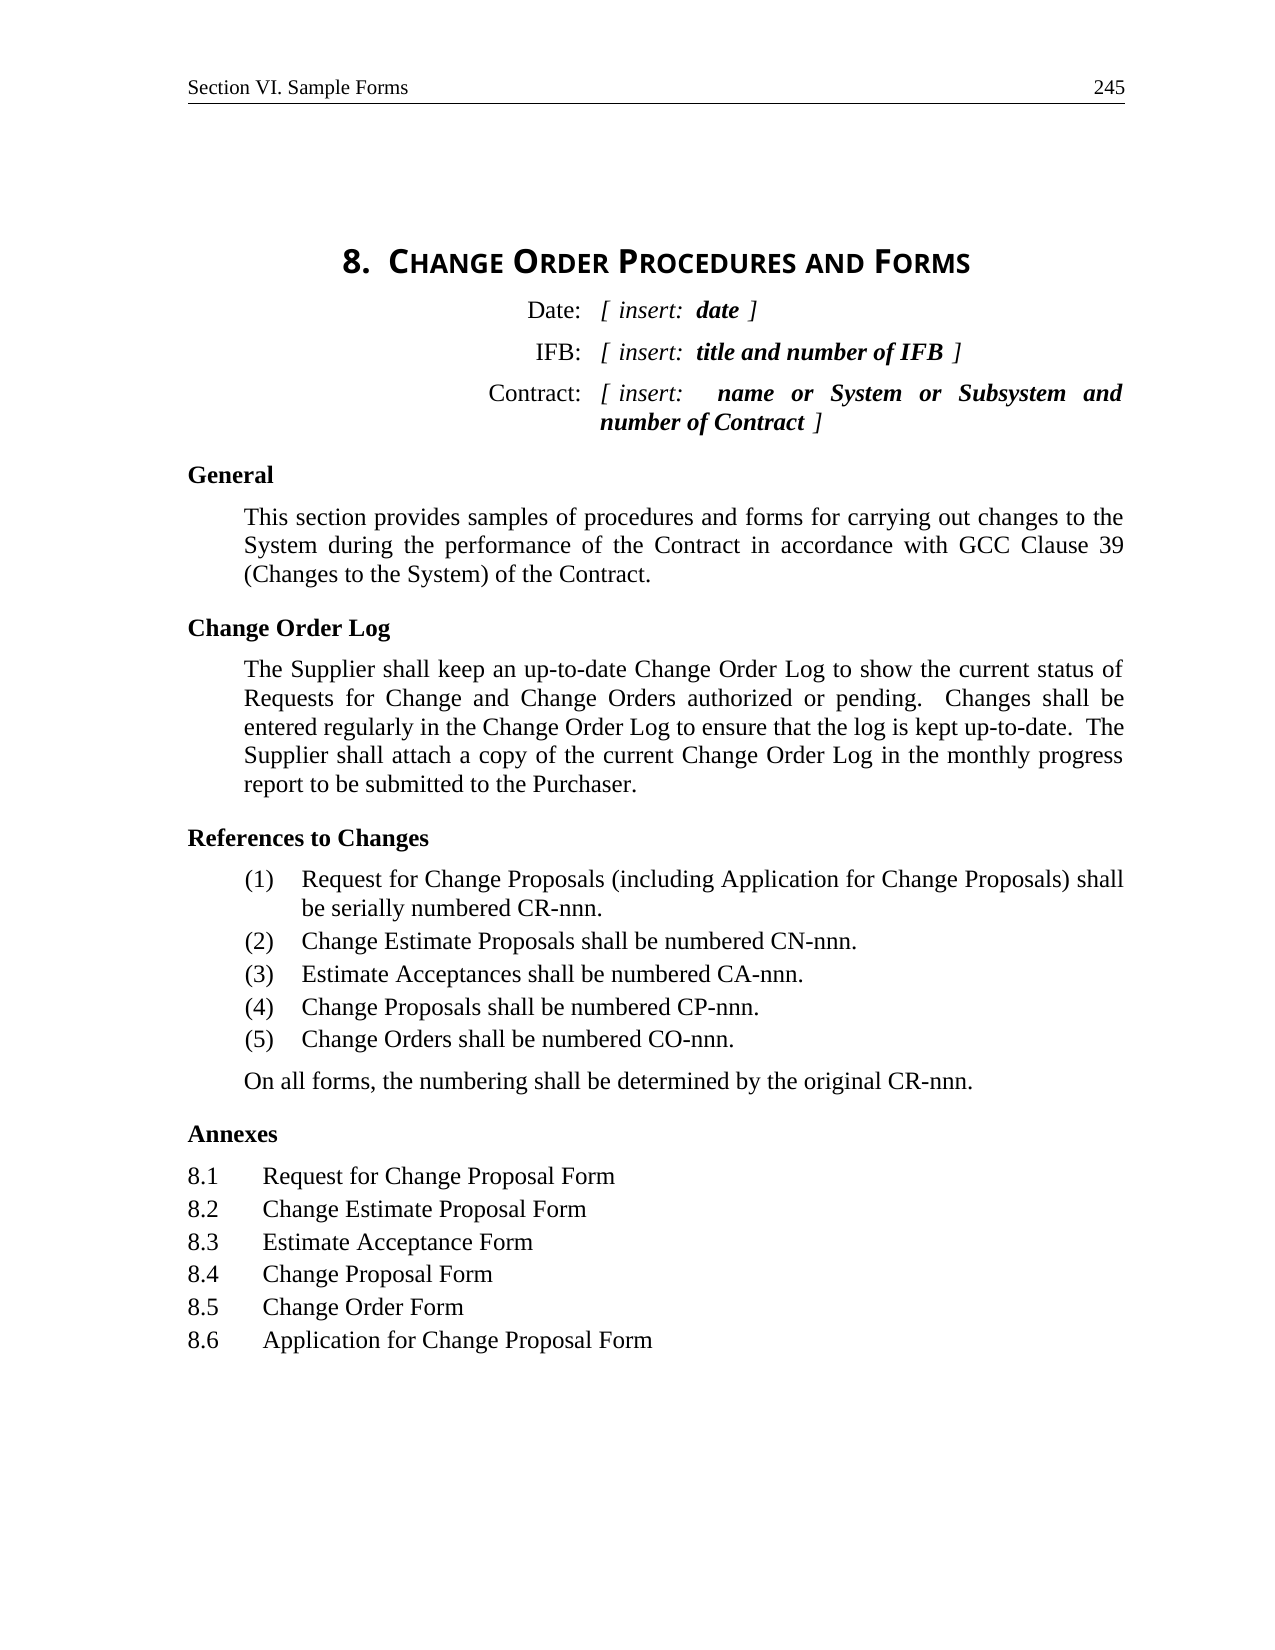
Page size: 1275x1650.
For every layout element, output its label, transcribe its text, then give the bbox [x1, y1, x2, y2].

text 8. Change Order Procedures and Forms [187, 237, 1125, 283]
text The Supplier shall keep an up-to-date Change Order Log to show the current status of Requests for Change and Change Orders authorized or pending. Changes shall be entered regularly in the Change Order Log to ensure that the log is kept up-to-date. The Supplier shall attach a copy of the current Change Order Log in the monthly progress report to be submitted to the Purchaser. [244, 654, 1125, 798]
text 8.3 Estimate Acceptance Form [187, 1227, 1125, 1255]
text Contract: [ insert: name or System or Subsystem and number of Contract ] [187, 378, 1125, 435]
text (4) Change Proposals shall be numbered CP-nnn. [244, 992, 1125, 1020]
text References to Changes [187, 823, 1125, 852]
text (2) Change Estimate Proposals shall be numbered CN-nnn. [244, 926, 1125, 954]
text This section provides samples of procedures and forms for carrying out changes to the System during the performance of the Contract in accordance with GCC Clause 39 (Changes to the System) of the Contract. [244, 502, 1125, 588]
text IFB: [ insert: title and number of IFB ] [187, 337, 1125, 365]
text 8.4 Change Proposal Form [187, 1259, 1125, 1288]
text (5) Change Orders shall be numbered CO-nnn. [244, 1024, 1125, 1053]
text (1) Request for Change Proposals (including Application for Change Proposals) shall be serially numbered CR-nnn. [244, 864, 1125, 922]
text 8.5 Change Order Form [187, 1292, 1125, 1321]
text On all forms, the numbering shall be determined by the original CR-nnn. [244, 1066, 1125, 1094]
text 8.6 Application for Change Proposal Form [187, 1325, 1125, 1354]
text Annexes [187, 1119, 1125, 1148]
text Date: [ insert: date ] [187, 295, 1125, 324]
text (3) Estimate Acceptances shall be numbered CA-nnn. [244, 959, 1125, 987]
text 8.1 Request for Change Proposal Form [187, 1161, 1125, 1189]
text Change Order Log [187, 613, 1125, 642]
text General [187, 460, 1125, 489]
text 8.2 Change Estimate Proposal Form [187, 1194, 1125, 1222]
